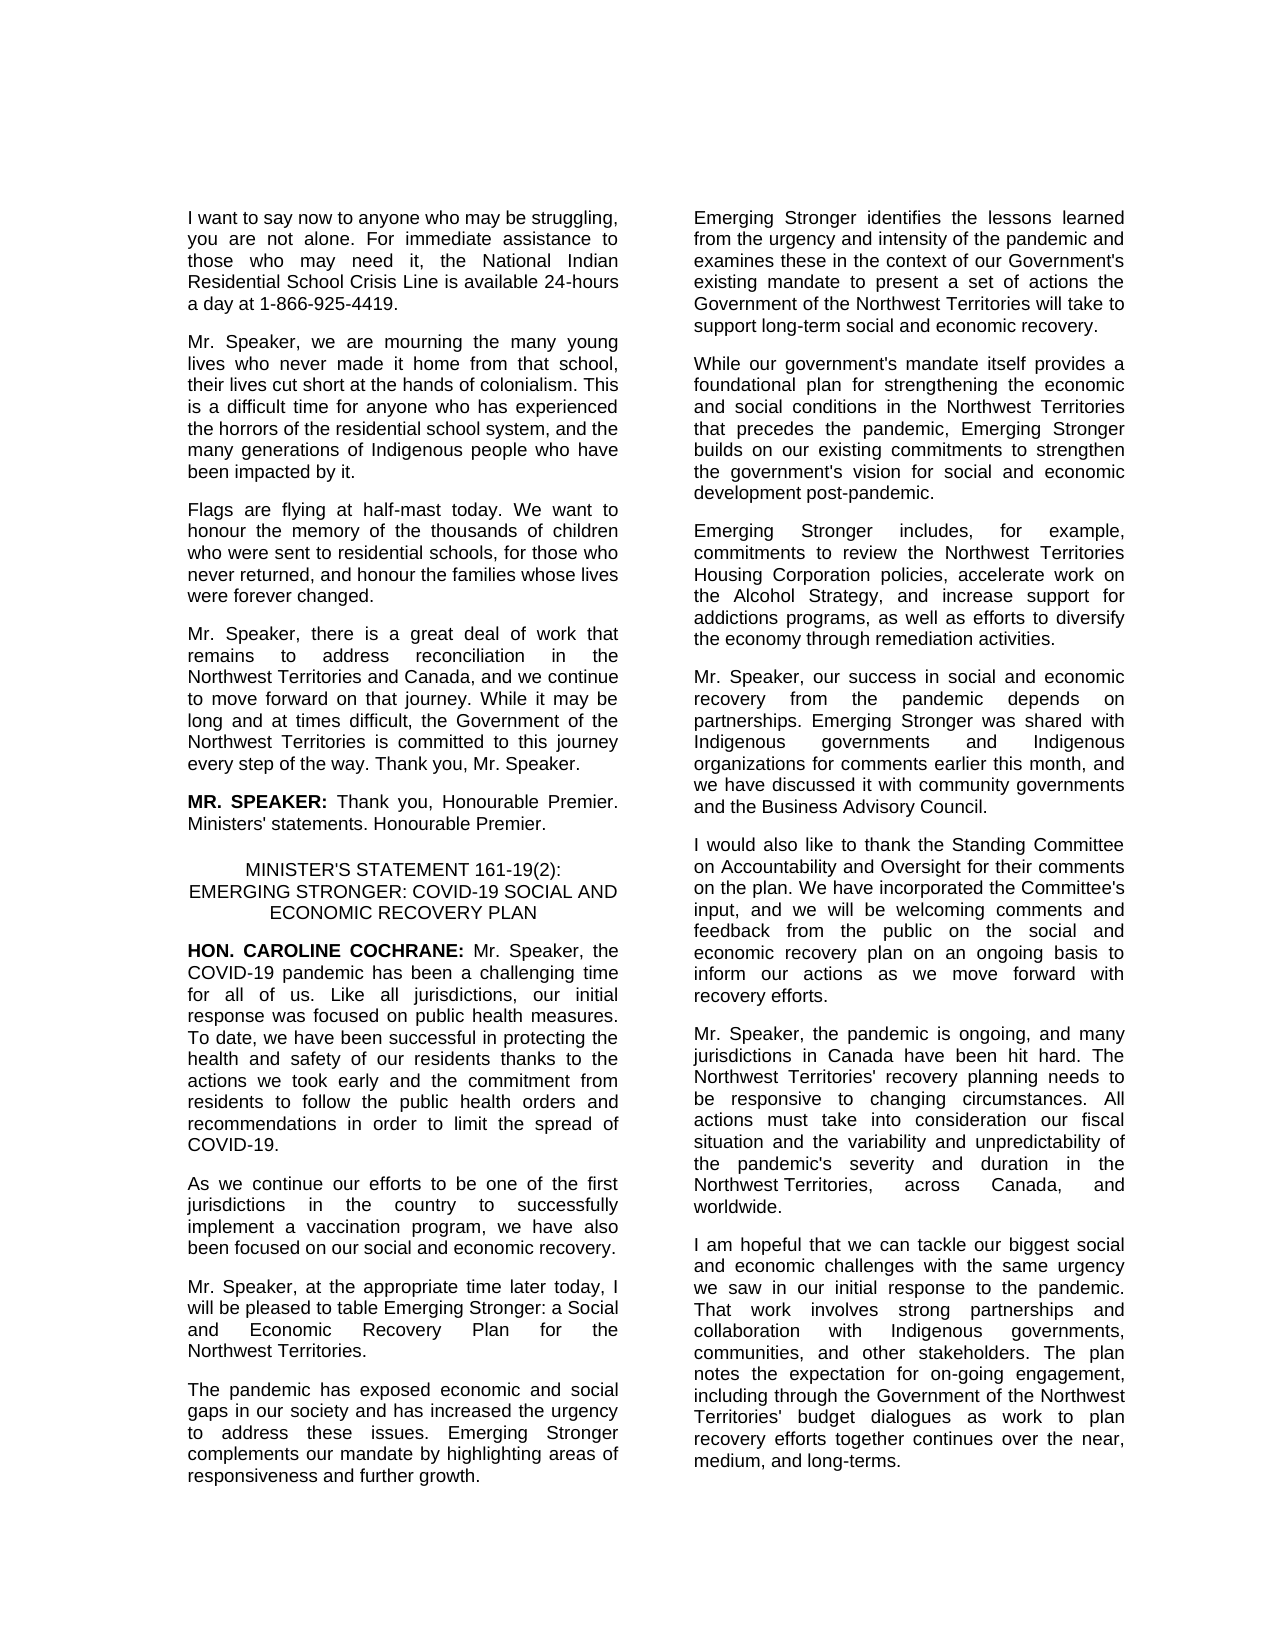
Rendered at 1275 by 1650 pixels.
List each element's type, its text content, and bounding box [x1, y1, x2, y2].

text MR. SPEAKER: Thank you, Honourable Premier. Ministers' statements. Honourable Premier. [187, 791, 619, 834]
text Mr. Speaker, there is a great deal of work that remains to address reconciliation in the Northwest Territories and Canada, and we continue to move forward on that journey. While it may be long and at times difficult, the Government of the Northwest Territories is committed to this journey every step of the way. Thank you, Mr. Speaker. [187, 623, 619, 774]
text I would also like to thank the Standing Committee on Accountability and Oversight for their comments on the plan. We have incorporated the Committee's input, and we will be welcoming comments and feedback from the public on the social and economic recovery plan on an ongoing basis to inform our actions as we move forward with recovery efforts. [694, 834, 1125, 1006]
text Mr. Speaker, we are mourning the many young lives who never made it home from that school, their lives cut short at the hands of colonialism. This is a difficult time for anyone who has experienced the horrors of the residential school system, and the many generations of Indigenous people who have been impacted by it. [187, 331, 619, 482]
text Mr. Speaker, our success in social and economic recovery from the pandemic depends on partnerships. Emerging Stronger was shared with Indigenous governments and Indigenous organizations for comments earlier this month, and we have discussed it with community governments and the Business Advisory Council. [694, 666, 1125, 817]
text Emerging Stronger identifies the lessons learned from the urgency and intensity of the pandemic and examines these in the context of our Government's existing mandate to present a set of actions the Government of the Northwest Territories will take to support long-term social and economic recovery. [694, 207, 1125, 336]
text HON. CAROLINE COCHRANE: Mr. Speaker, the COVID-19 pandemic has been a challenging time for all of us. Like all jurisdictions, our initial response was focused on public health measures. To date, we have been successful in protecting the health and safety of our residents thanks to the actions we took early and the commitment from residents to follow the public health orders and recommendations in order to limit the spread of COVID-19. [187, 940, 619, 1156]
text I am hopeful that we can tackle our biggest social and economic challenges with the same urgency we saw in our initial response to the pandemic. That work involves strong partnerships and collaboration with Indigenous governments, communities, and other stakeholders. The plan notes the expectation for on-going engagement, including through the Government of the Northwest Territories' budget dialogues as work to plan recovery efforts together continues over the near, medium, and long-terms. [694, 1234, 1125, 1471]
text Mr. Speaker, the pandemic is ongoing, and many jurisdictions in Canada have been hit hard. The Northwest Territories' recovery planning needs to be responsive to changing circumstances. All actions must take into consideration our fiscal situation and the variability and unpredictability of the pandemic's severity and duration in the Northwest Territories, across Canada, and worldwide. [694, 1023, 1125, 1217]
text While our government's mandate itself provides a foundational plan for strengthening the economic and social conditions in the Northwest Territories that precedes the pandemic, Emerging Stronger builds on our existing commitments to strengthen the government's vision for social and economic development post-pandemic. [694, 353, 1125, 503]
text Mr. Speaker, at the appropriate time later today, I will be pleased to table Emerging Stronger: a Social and Economic Recovery Plan for the Northwest Territories. [187, 1275, 619, 1362]
text Emerging Stronger includes, for example, commitments to review the Northwest Territories Housing Corporation policies, accelerate work on the Alcohol Strategy, and increase support for addictions programs, as well as efforts to diversify the economy through remediation activities. [694, 520, 1125, 649]
text I want to say now to anyone who may be struggling, you are not alone. For immediate assistance to those who may need it, the National Indian Residential School Crisis Line is available 24-hours a day at 1-866-925-4419. [187, 207, 619, 314]
subtitle Minister's Statement 161-19(2): Emerging Stronger: COVID-19 Social and Economic Recovery Plan [187, 859, 619, 923]
text As we continue our efforts to be one of the first jurisdictions in the country to successfully implement a vaccination program, we have also been focused on our social and economic recovery. [187, 1172, 619, 1259]
text Flags are flying at half-mast today. We want to honour the memory of the thousands of children who were sent to residential schools, for those who never returned, and honour the families whose lives were forever changed. [187, 499, 619, 606]
text The pandemic has exposed economic and social gaps in our society and has increased the urgency to address these issues. Emerging Stronger complements our mandate by highlighting areas of responsiveness and further growth. [187, 1378, 619, 1486]
